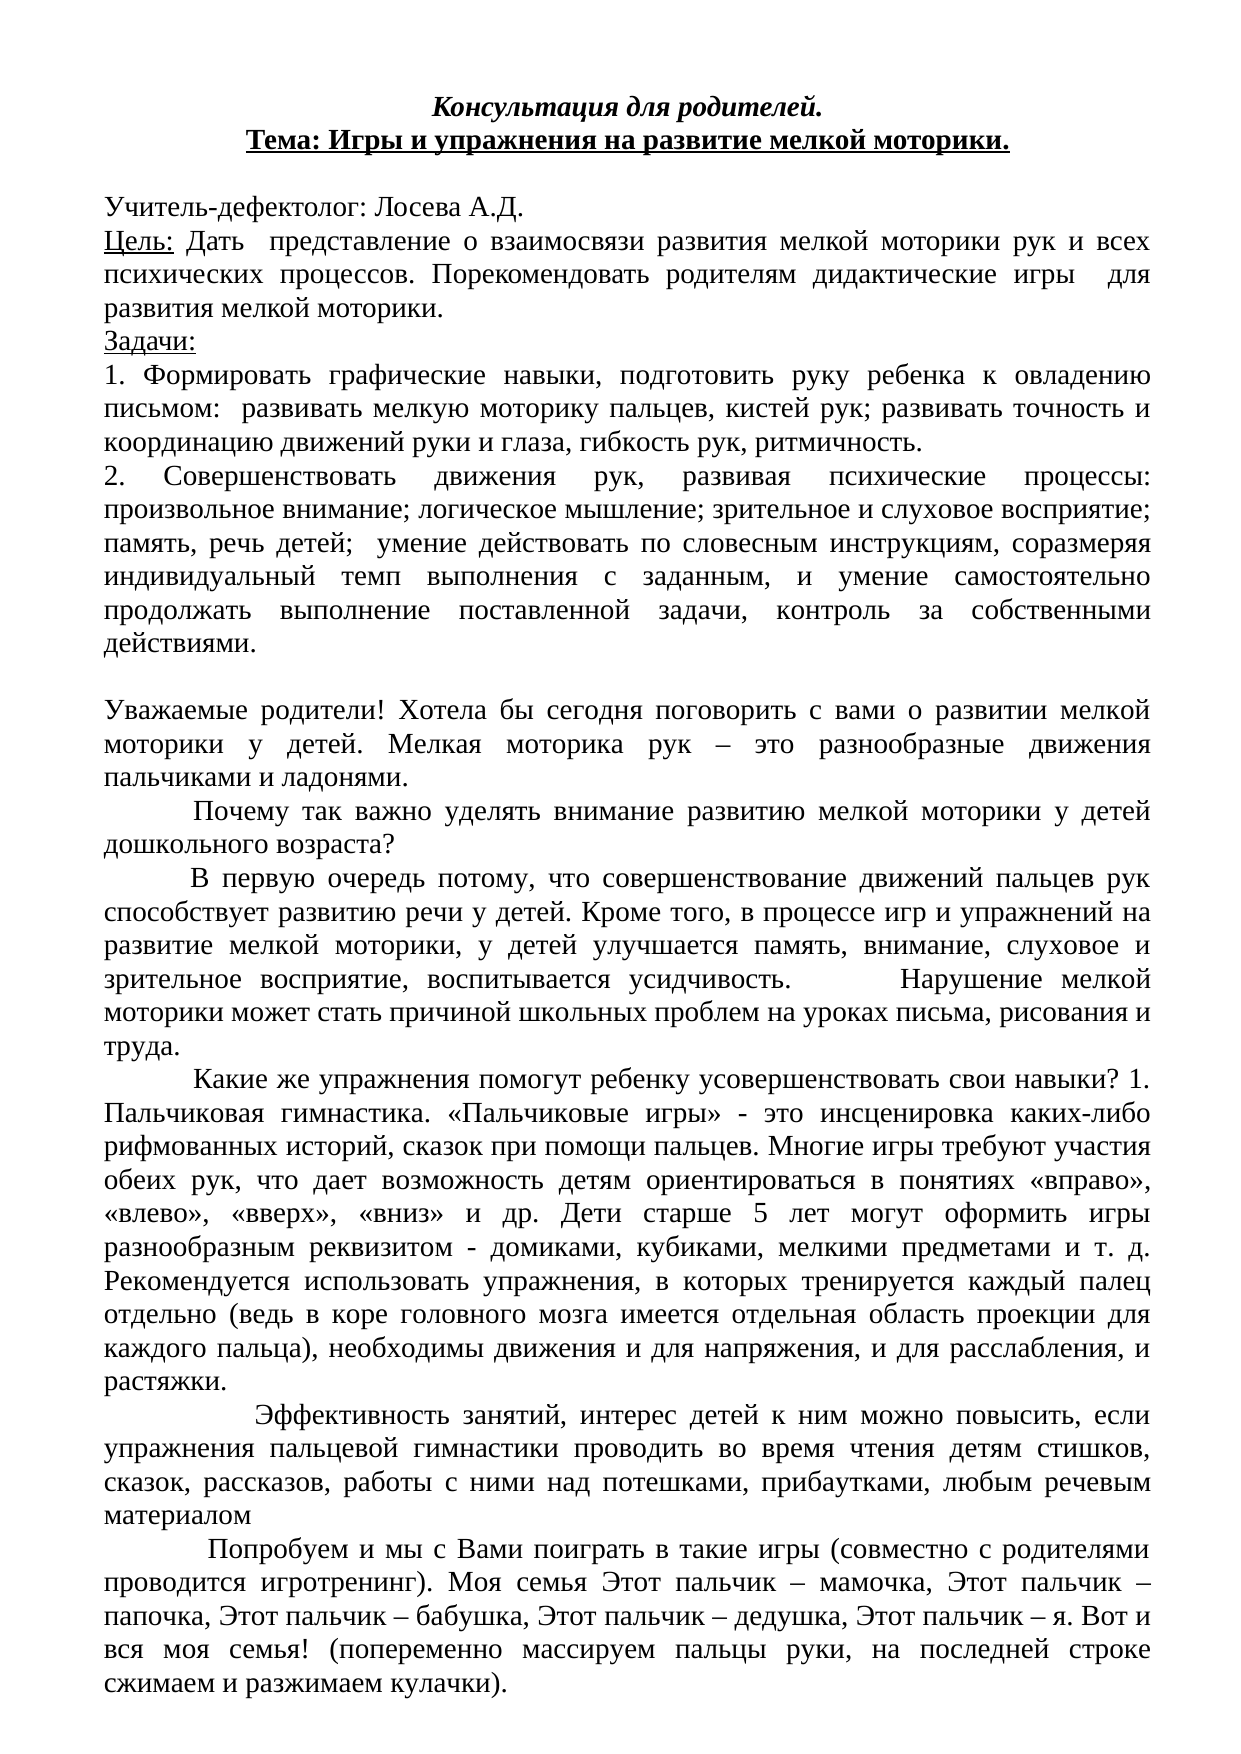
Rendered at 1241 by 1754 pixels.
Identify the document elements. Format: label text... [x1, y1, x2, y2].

text Задачи: [103, 323, 1152, 357]
text 1. Формировать графические навыки, подготовить руку ребенка к овладению письмом: развивать мелкую моторику пальцев, кистей рук; развивать точность и координацию движений руки и глаза, гибкость рук, ритмичность. [103, 357, 1152, 458]
text Тема: Игры и упражнения на развитие мелкой моторики. [103, 122, 1152, 156]
text Попробуем и мы с Вами поиграть в такие игры (совместно с родителями проводится игротренинг). Моя семья Этот пальчик – мамочка, Этот пальчик – папочка, Этот пальчик – бабушка, Этот пальчик – дедушка, Этот пальчик – я. Вот и вся моя семья! (попеременно массируем пальцы руки, на последней строке сжимаем и разжимаем кулачки). [103, 1531, 1152, 1699]
text Почему так важно уделять внимание развитию мелкой моторики у детей дошкольного возраста? [103, 793, 1152, 860]
text Консультация для родителей. [103, 89, 1152, 122]
text 2. Совершенствовать движения рук, развивая психические процессы: произвольное внимание; логическое мышление; зрительное и слуховое восприятие; память, речь детей; умение действовать по словесным инструкциям, соразмеряя индивидуальный темп выполнения с заданным, и умение самостоятельно продолжать выполнение поставленной задачи, контроль за собственными действиями. [103, 458, 1152, 659]
text Какие же упражнения помогут ребенку усовершенствовать свои навыки? 1. Пальчиковая гимнастика. «Пальчиковые игры» - это инсценировка каких-либо рифмованных историй, сказок при помощи пальцев. Многие игры требуют участия обеих рук, что дает возможность детям ориентироваться в понятиях «вправо», «влево», «вверх», «вниз» и др. Дети старше 5 лет могут оформить игры разнообразным реквизитом - домиками, кубиками, мелкими предметами и т. д. Рекомендуется использовать упражнения, в которых тренируется каждый палец отдельно (ведь в коре головного мозга имеется отдельная область проекции для каждого пальца), необходимы движения и для напряжения, и для расслабления, и растяжки. [103, 1061, 1152, 1397]
text Уважаемые родители! Хотела бы сегодня поговорить с вами о развитии мелкой моторики у детей. Мелкая моторика рук – это разнообразные движения пальчиками и ладонями. [103, 692, 1152, 793]
text В первую очередь потому, что совершенствование движений пальцев рук способствует развитию речи у детей. Кроме того, в процессе игр и упражнений на развитие мелкой моторики, у детей улучшается память, внимание, слуховое и зрительное восприятие, воспитывается усидчивость. Нарушение мелкой моторики может стать причиной школьных проблем на уроках письма, рисования и труда. [103, 860, 1152, 1061]
text Эффективность занятий, интерес детей к ним можно повысить, если упражнения пальцевой гимнастики проводить во время чтения детям стишков, сказок, рассказов, работы с ними над потешками, прибаутками, любым речевым материалом [103, 1397, 1152, 1531]
text Учитель-дефектолог: Лосева А.Д. [103, 189, 1152, 223]
text Цель: Дать представление о взаимосвязи развития мелкой моторики рук и всех психических процессов. Порекомендовать родителям дидактические игры для развития мелкой моторики. [103, 223, 1152, 323]
